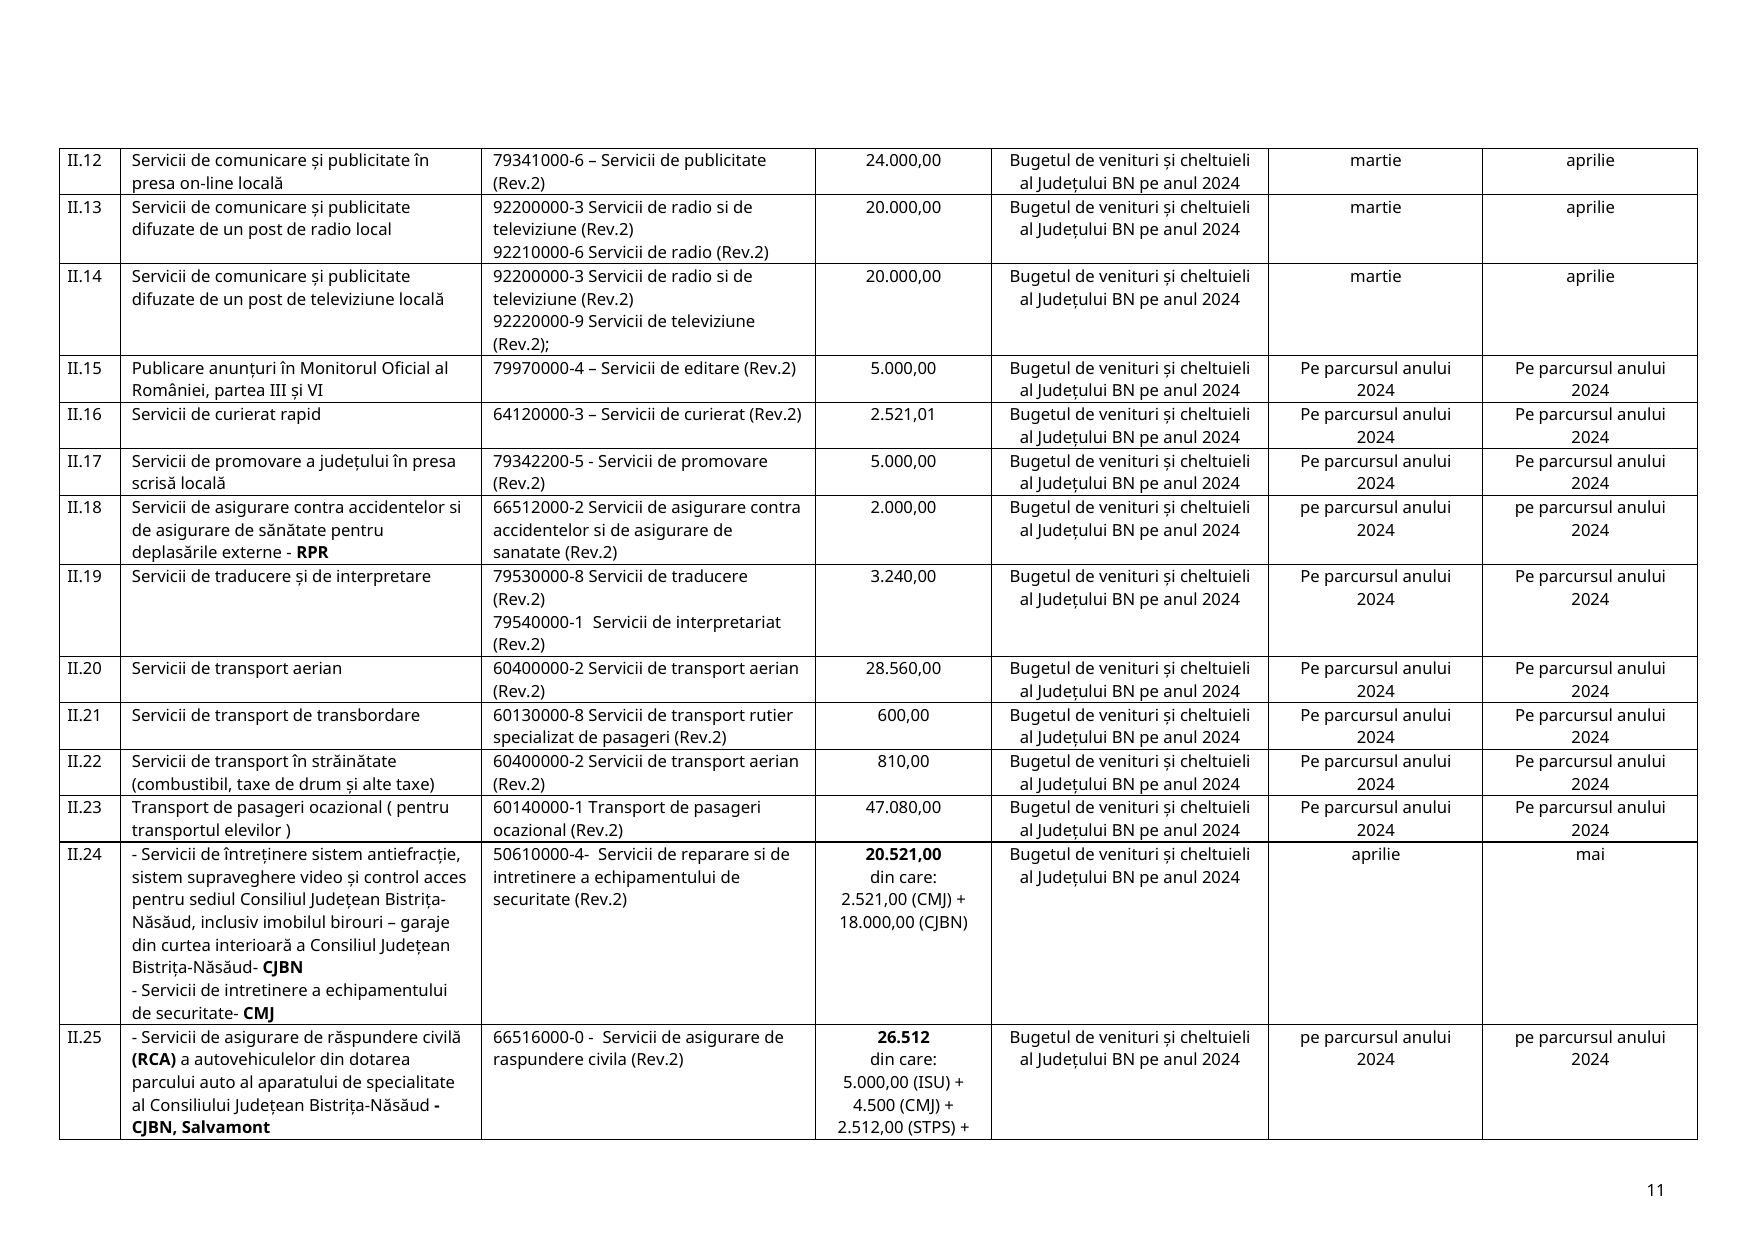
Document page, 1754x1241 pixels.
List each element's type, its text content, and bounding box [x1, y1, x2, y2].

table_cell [482, 1025, 815, 1139]
table_cell Bugetul de venituri și cheltuieli al Județului BN pe anul 2024 [992, 496, 1268, 564]
table_cell 810,00 [816, 750, 991, 795]
table_cell aprilie [1483, 264, 1697, 355]
table_cell 20.000,00 [816, 195, 991, 263]
table_cell 92200000-3 Servicii de radio si de televiziune (Rev.2) 92210000-6 Servicii de radio (Rev.2) [482, 195, 815, 263]
table_cell [60, 449, 120, 494]
table_cell Bugetul de venituri și cheltuieli al Județului BN pe anul 2024 [992, 264, 1268, 355]
table_cell [60, 703, 120, 748]
table_cell 3.240,00 [816, 565, 991, 656]
table_cell 2.521,01 [816, 403, 991, 448]
table_cell Pe parcursul anului 2024 [1269, 449, 1482, 494]
table_cell Pe parcursul anului 2024 [1483, 565, 1697, 656]
table_cell 92200000-3 Servicii de radio si de televiziune (Rev.2) 92220000-9 Servicii de televiziune (Rev.2); [482, 264, 815, 355]
table_cell Pe parcursul anului 2024 [1483, 703, 1697, 748]
table_cell 600,00 [816, 703, 991, 748]
table_cell Bugetul de venituri și cheltuieli al Județului BN pe anul 2024 [992, 403, 1268, 448]
table_cell 60140000-1 Transport de pasageri ocazional (Rev.2) [482, 796, 815, 841]
table_cell Pe parcursul anului 2024 [1269, 796, 1482, 841]
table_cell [992, 149, 1268, 194]
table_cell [992, 1025, 1268, 1139]
table_cell Pe parcursul anului 2024 [1269, 750, 1482, 795]
table_cell 66512000-2 Servicii de asigurare contra accidentelor si de asigurare de sanatate (Rev.2) [482, 496, 815, 564]
table_cell [60, 796, 120, 841]
table_cell Pe parcursul anului 2024 [1269, 356, 1482, 402]
table_cell [60, 356, 120, 402]
table_cell Publicare anunțuri în Monitorul Oficial al României, partea III și VI [121, 356, 481, 402]
table_cell 79342200-5 - Servicii de promovare (Rev.2) [482, 449, 815, 494]
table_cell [816, 1025, 991, 1139]
table_cell Bugetul de venituri și cheltuieli al Județului BN pe anul 2024 [992, 703, 1268, 748]
table_cell aprilie [1269, 843, 1482, 1024]
table_cell Servicii de comunicare şi publicitate difuzate de un post de televiziune locală [121, 264, 481, 355]
table_cell [60, 403, 120, 448]
table_cell martie [1269, 195, 1482, 263]
table_cell Bugetul de venituri și cheltuieli al Județului BN pe anul 2024 [992, 195, 1268, 263]
table_cell Bugetul de venituri și cheltuieli al Județului BN pe anul 2024 [992, 449, 1268, 494]
table_cell Servicii de traducere și de interpretare [121, 565, 481, 656]
table_cell Servicii de curierat rapid [121, 403, 481, 448]
table_cell [60, 195, 120, 263]
table_cell martie [1269, 264, 1482, 355]
table_cell Bugetul de venituri și cheltuieli al Județului BN pe anul 2024 [992, 657, 1268, 702]
table_cell Bugetul de venituri și cheltuieli al Județului BN pe anul 2024 [992, 750, 1268, 795]
table_cell Pe parcursul anului 2024 [1483, 356, 1697, 402]
table_cell [60, 264, 120, 355]
table_cell [60, 565, 120, 656]
table_cell Pe parcursul anului 2024 [1269, 703, 1482, 748]
table_cell [60, 1025, 120, 1139]
table_cell [60, 496, 120, 564]
table_cell Servicii de comunicare și publicitate în presa on-line locală [121, 149, 481, 194]
table_cell [60, 149, 120, 194]
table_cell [482, 149, 815, 194]
table_cell 5.000,00 [816, 449, 991, 494]
table_cell Servicii de comunicare şi publicitate difuzate de un post de radio local [121, 195, 481, 263]
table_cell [121, 1025, 481, 1139]
table_cell martie [1269, 149, 1482, 194]
table_cell 2.000,00 [816, 496, 991, 564]
table_cell 50610000-4- Servicii de reparare si de intretinere a echipamentului de securitate (Rev.2) [482, 843, 815, 1024]
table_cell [1483, 1025, 1697, 1139]
table_cell Bugetul de venituri și cheltuieli al Județului BN pe anul 2024 [992, 796, 1268, 841]
table_cell 20.000,00 [816, 264, 991, 355]
table_cell 28.560,00 [816, 657, 991, 702]
table_cell Pe parcursul anului 2024 [1483, 449, 1697, 494]
table_cell Pe parcursul anului 2024 [1269, 565, 1482, 656]
table_cell Servicii de promovare a județului în presa scrisă locală [121, 449, 481, 494]
table_cell 5.000,00 [816, 356, 991, 402]
table_cell Pe parcursul anului 2024 [1483, 403, 1697, 448]
table_cell Servicii de transport aerian [121, 657, 481, 702]
table_cell Pe parcursul anului 2024 [1269, 403, 1482, 448]
table_cell Pe parcursul anului 2024 [1269, 657, 1482, 702]
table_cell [1269, 1025, 1482, 1139]
table_cell 64120000-3 – Servicii de curierat (Rev.2) [482, 403, 815, 448]
table_cell Servicii de transport de transbordare [121, 703, 481, 748]
table_cell [60, 657, 120, 702]
table_cell aprilie [1483, 195, 1697, 263]
table_cell - Servicii de întreținere sistem antiefracție, sistem supraveghere video și control acces pentru sediul Consiliul Judeţean Bistriţa-Năsăud, inclusiv imobilul birouri – garaje din curtea interioară a Consiliul Judeţean Bistriţa-Năsăud- CJBN - Servicii de intretinere a echipamentului de securitate- CMJ [121, 843, 481, 1024]
table_cell 79530000-8 Servicii de traducere (Rev.2) 79540000-1 Servicii de interpretariat (Rev.2) [482, 565, 815, 656]
table_cell aprilie [1483, 149, 1697, 194]
table_cell 79970000-4 – Servicii de editare (Rev.2) [482, 356, 815, 402]
table_cell [60, 843, 120, 1024]
table_cell mai [1483, 843, 1697, 1024]
table_cell Pe parcursul anului 2024 [1483, 657, 1697, 702]
table_cell pe parcursul anului 2024 [1269, 496, 1482, 564]
table_cell 24.000,00 [816, 149, 991, 194]
table_cell Servicii de transport în străinătate (combustibil, taxe de drum și alte taxe) [121, 750, 481, 795]
table_cell [60, 750, 120, 795]
table_cell Pe parcursul anului 2024 [1483, 750, 1697, 795]
table_cell Pe parcursul anului 2024 [1483, 796, 1697, 841]
table_cell pe parcursul anului 2024 [1483, 496, 1697, 564]
table_cell Bugetul de venituri și cheltuieli al Județului BN pe anul 2024 [992, 843, 1268, 1024]
table_cell Bugetul de venituri și cheltuieli al Județului BN pe anul 2024 [992, 356, 1268, 402]
table_cell 47.080,00 [816, 796, 991, 841]
table_cell 60400000-2 Servicii de transport aerian (Rev.2) [482, 657, 815, 702]
table_cell Servicii de asigurare contra accidentelor si de asigurare de sănătate pentru deplasările externe - RPR [121, 496, 481, 564]
table_cell 60130000-8 Servicii de transport rutier specializat de pasageri (Rev.2) [482, 703, 815, 748]
table_cell 20.521,00 din care: 2.521,00 (CMJ) + 18.000,00 (CJBN) [816, 843, 991, 1024]
table_cell Bugetul de venituri și cheltuieli al Județului BN pe anul 2024 [992, 565, 1268, 656]
table_cell Transport de pasageri ocazional ( pentru transportul elevilor ) [121, 796, 481, 841]
table_cell 60400000-2 Servicii de transport aerian (Rev.2) [482, 750, 815, 795]
